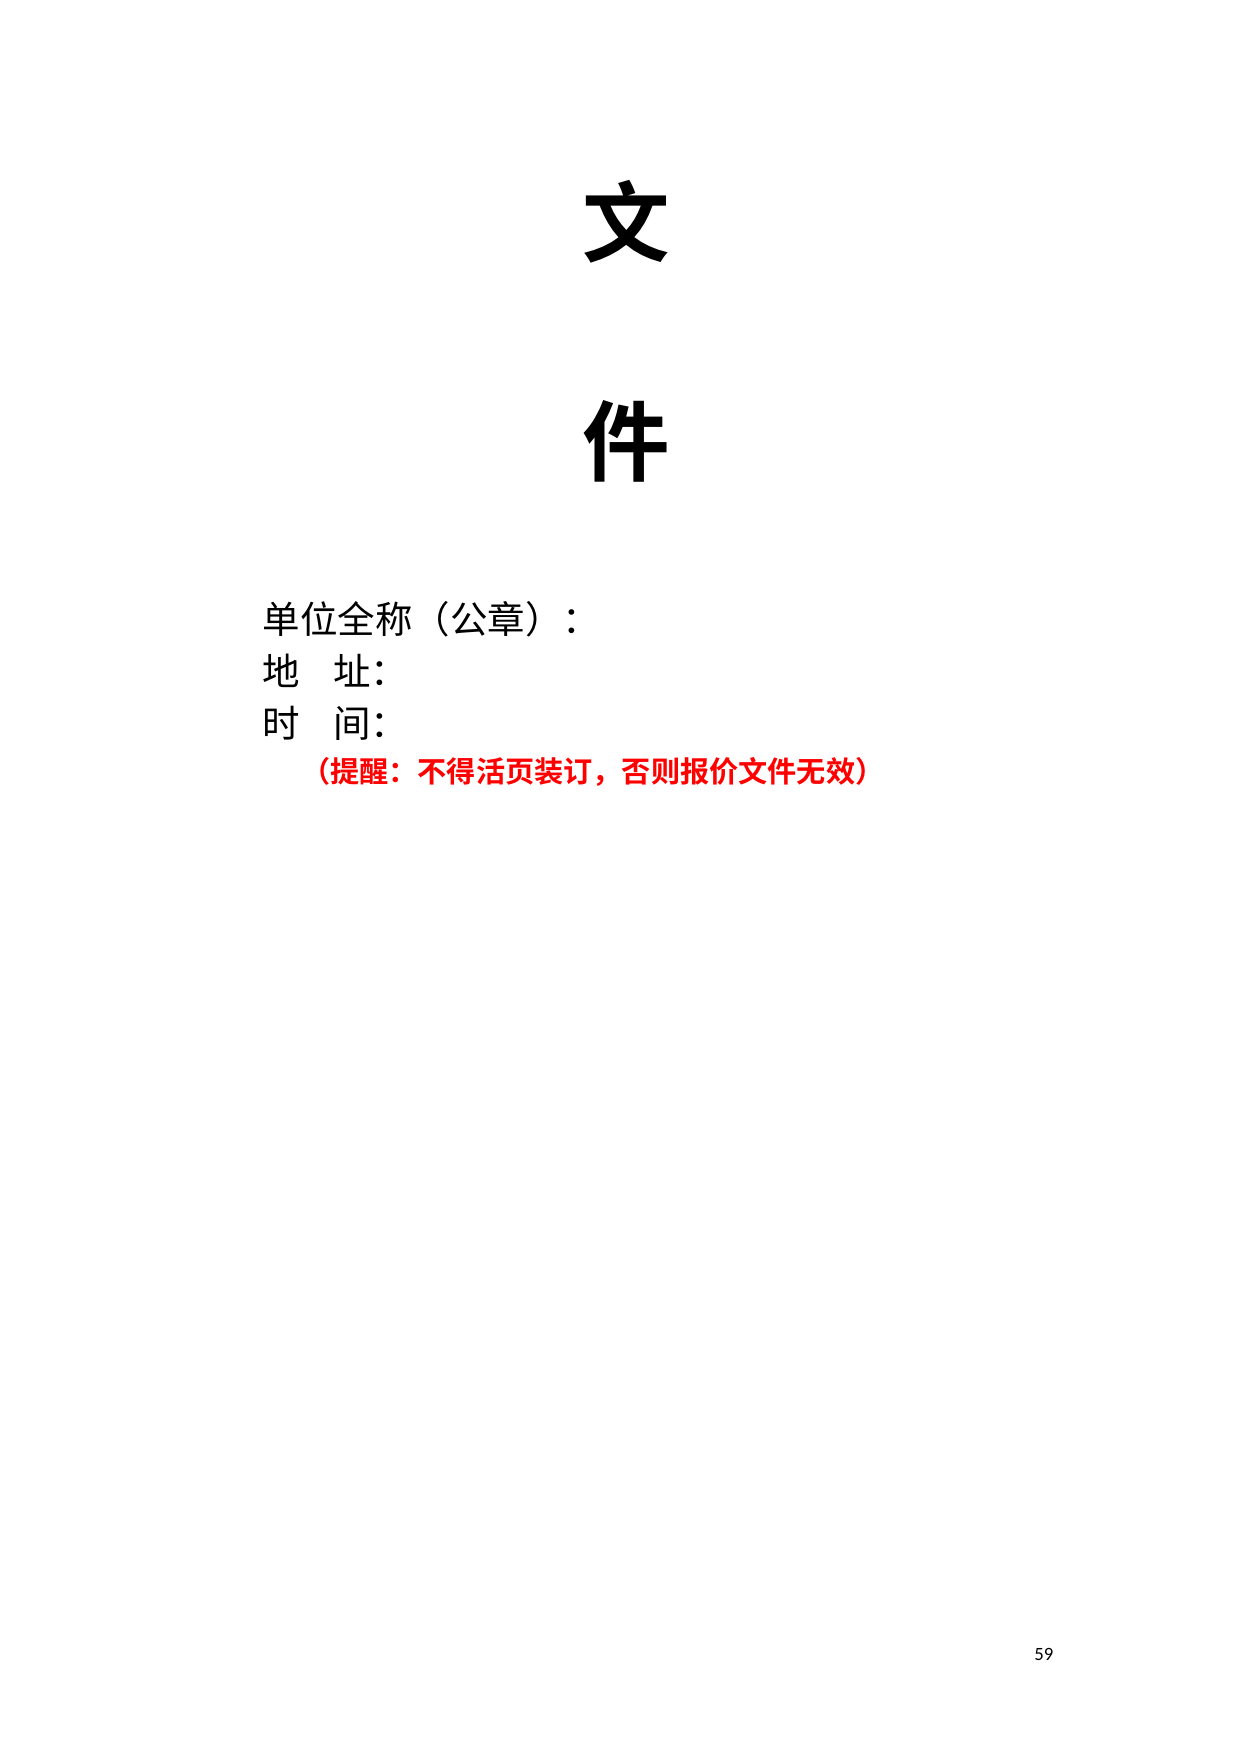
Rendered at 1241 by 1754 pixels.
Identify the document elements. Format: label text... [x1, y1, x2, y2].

text 时 间： [187, 696, 1064, 748]
text 地 址： [187, 644, 1064, 696]
text （提醒：不得活页装订，否则报价文件无效） [231, 748, 1053, 790]
text 文 [187, 153, 1064, 280]
text 单位全称（公章）： [187, 592, 998, 644]
text 件 [187, 373, 1064, 499]
